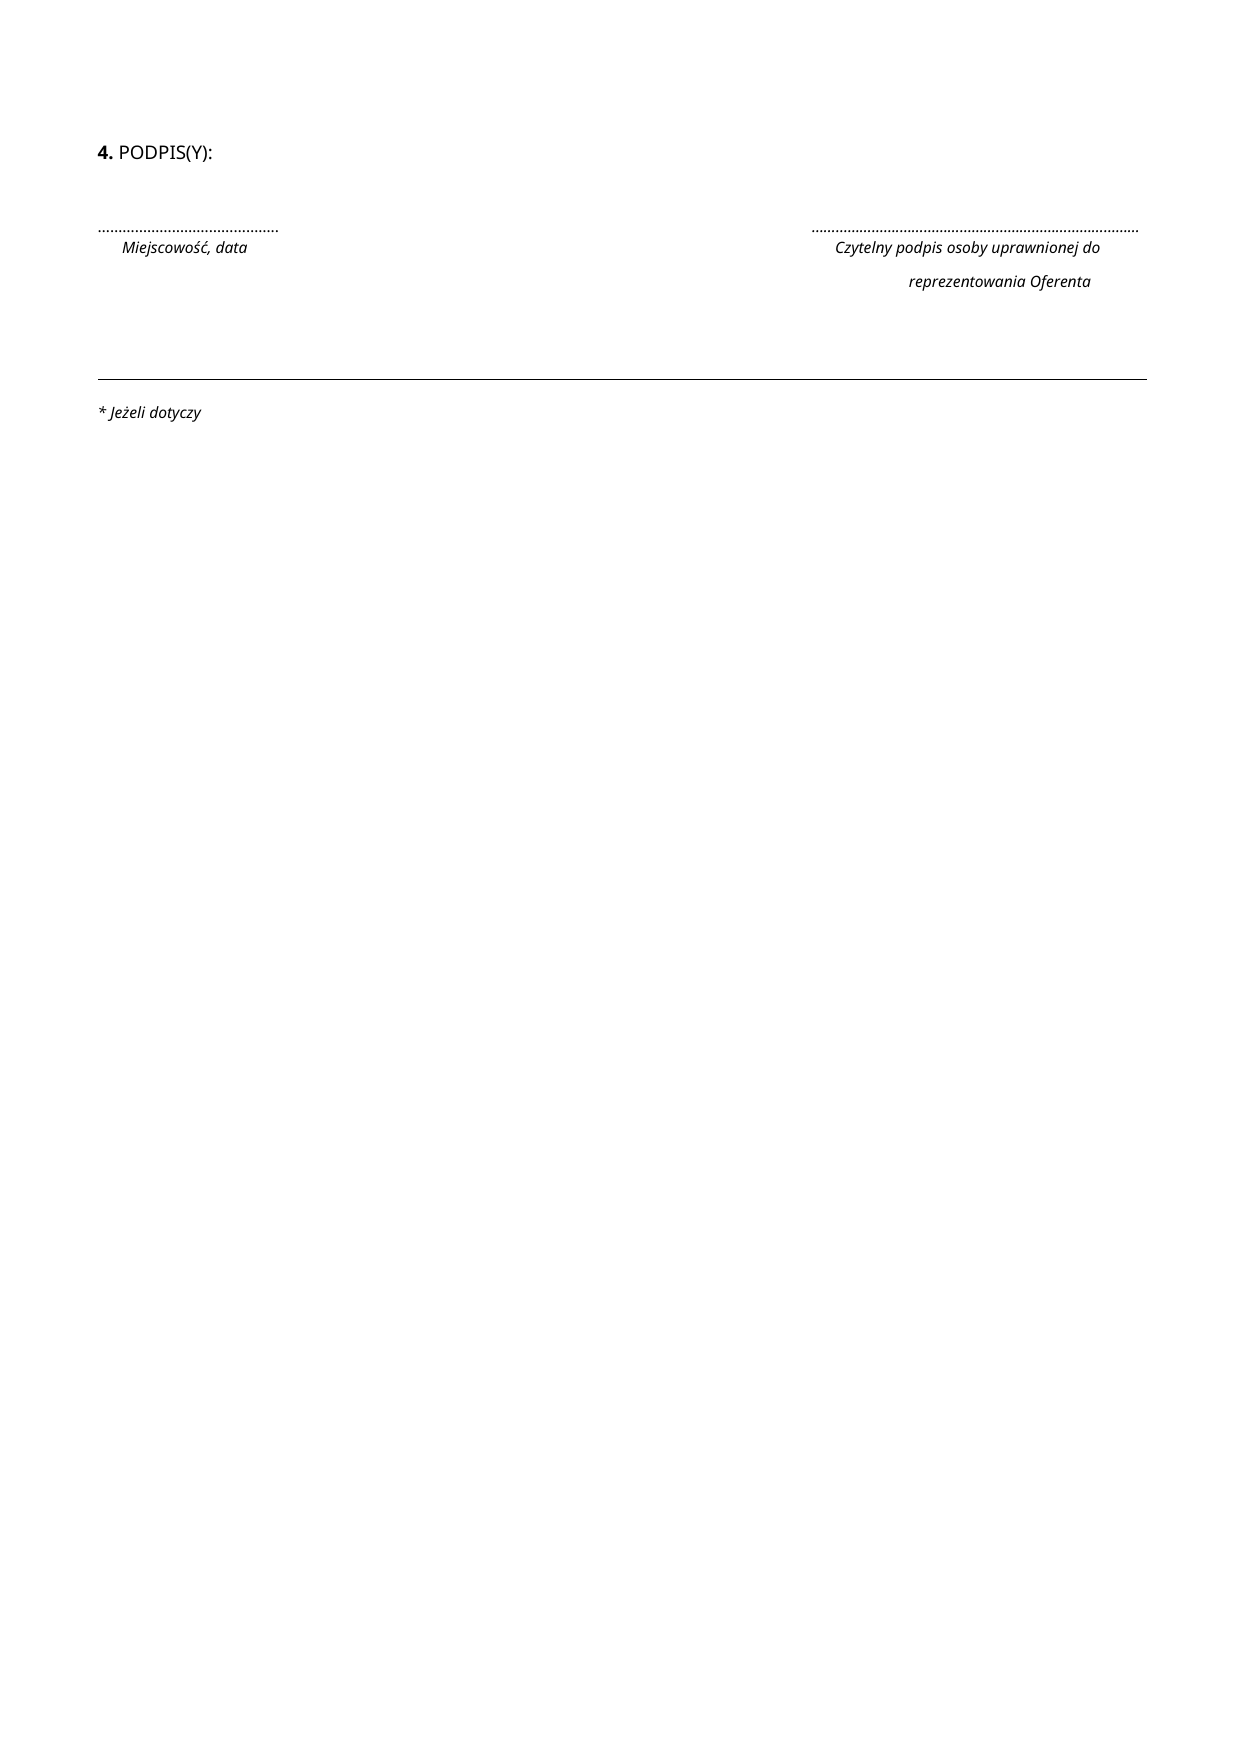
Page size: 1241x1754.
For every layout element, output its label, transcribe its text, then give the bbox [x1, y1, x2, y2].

text 4. PODPIS(Y): [97, 140, 1142, 165]
text reprezentowania Oferenta [97, 271, 1142, 292]
text …………………………………….. ………………….…………………………………………………… Miejscowość, data Czytelny podpis osoby uprawnionej do [97, 216, 1142, 258]
text * Jeżeli dotyczy [97, 401, 1147, 423]
